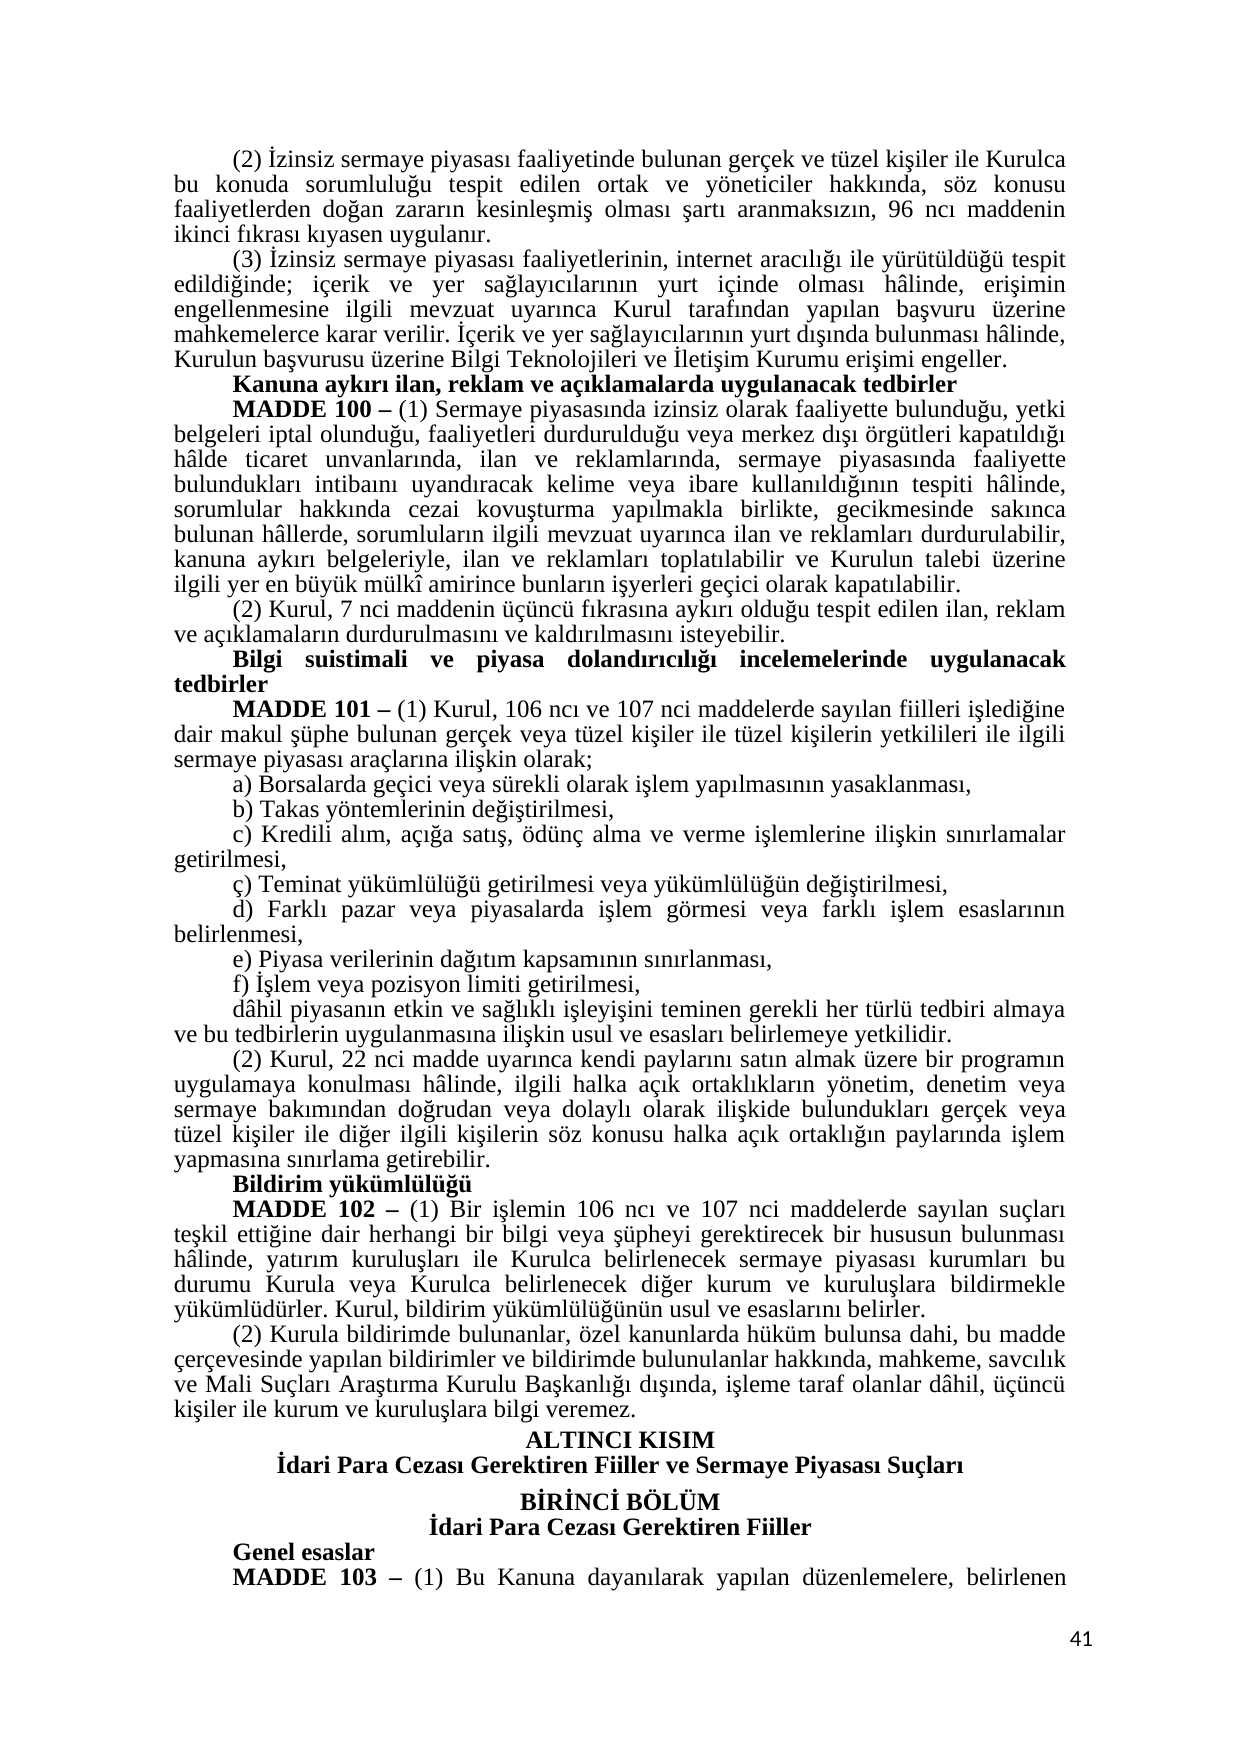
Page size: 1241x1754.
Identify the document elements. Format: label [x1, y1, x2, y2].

table_header [146, 148, 1094, 1606]
